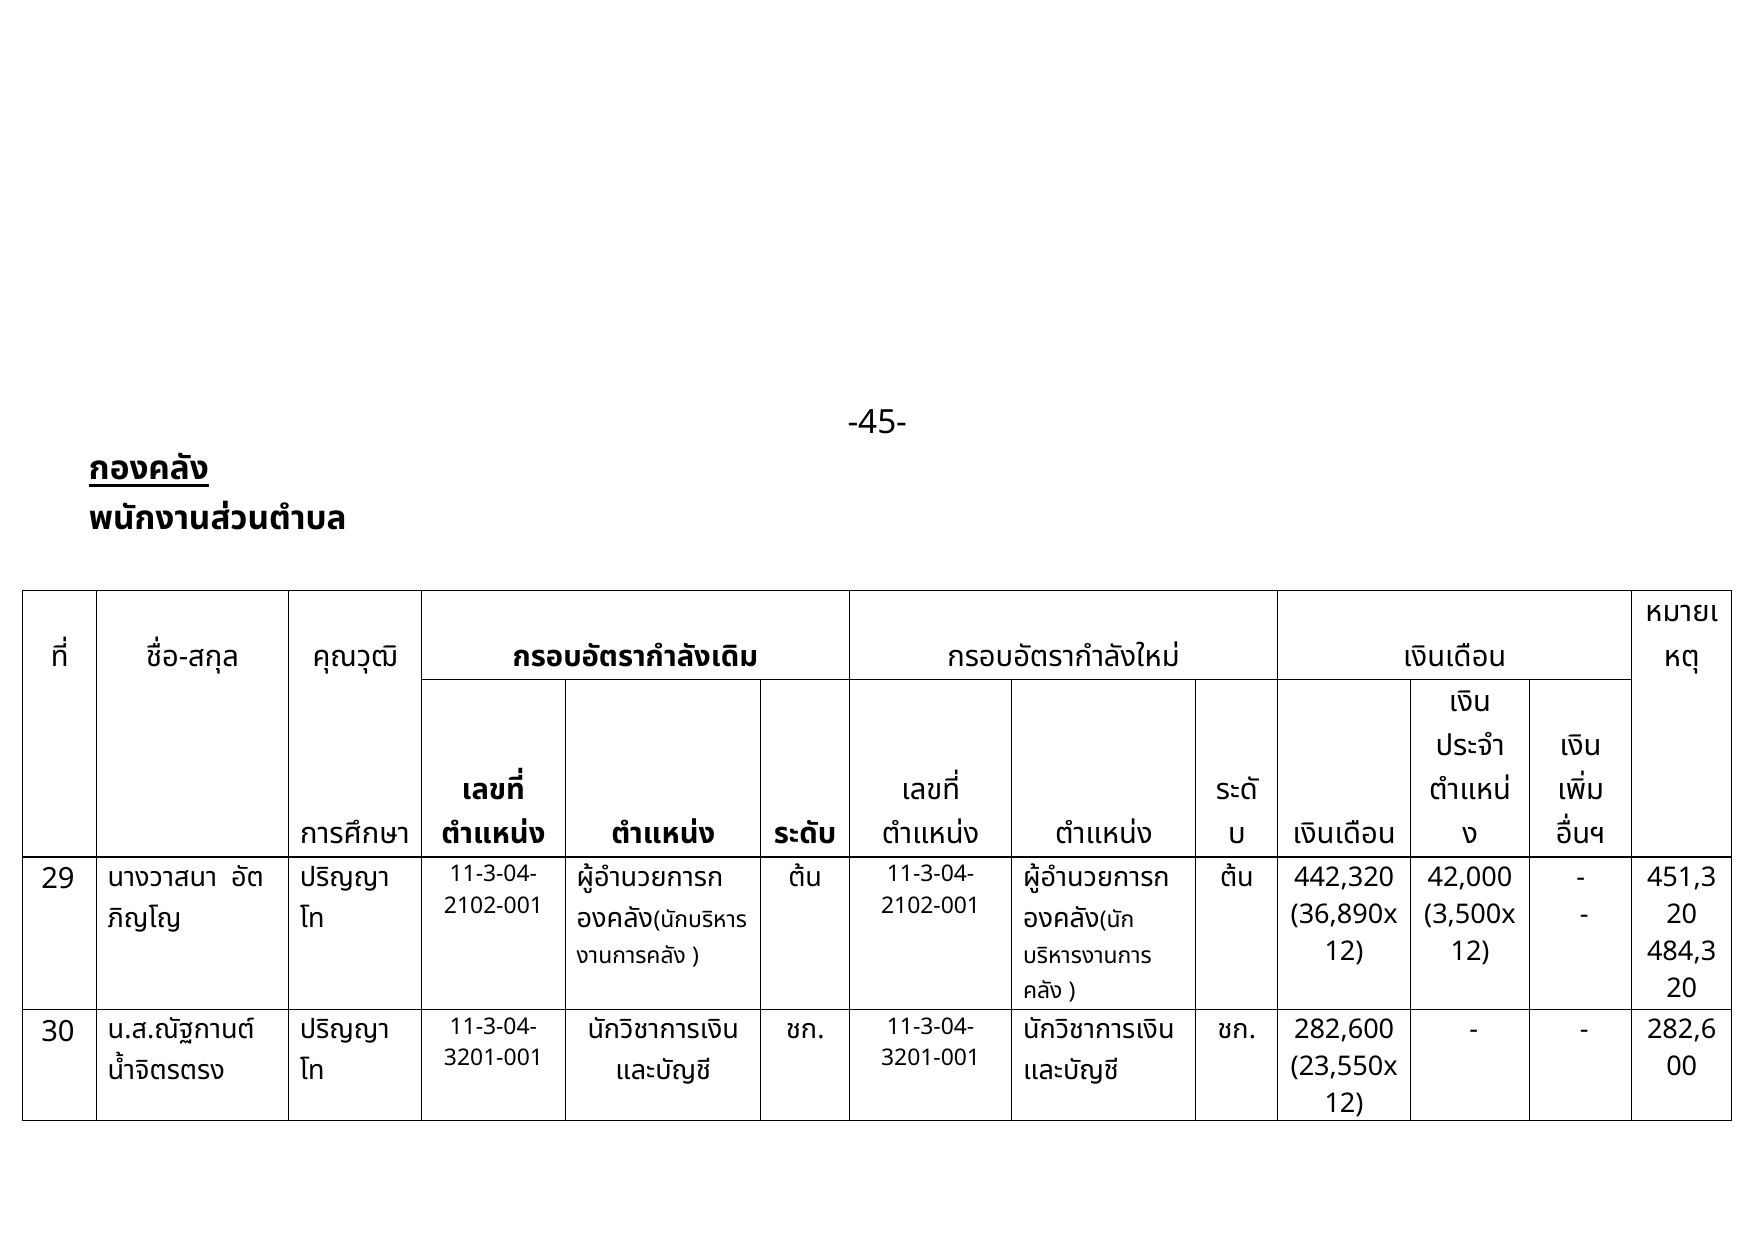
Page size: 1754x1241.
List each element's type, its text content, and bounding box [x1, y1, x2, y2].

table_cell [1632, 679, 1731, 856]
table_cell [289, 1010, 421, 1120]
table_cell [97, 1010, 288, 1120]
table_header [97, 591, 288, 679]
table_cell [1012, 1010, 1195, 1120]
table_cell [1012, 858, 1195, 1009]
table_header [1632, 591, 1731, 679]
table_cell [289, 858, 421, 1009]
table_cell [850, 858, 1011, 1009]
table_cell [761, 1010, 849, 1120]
text -45- [89, 398, 1665, 444]
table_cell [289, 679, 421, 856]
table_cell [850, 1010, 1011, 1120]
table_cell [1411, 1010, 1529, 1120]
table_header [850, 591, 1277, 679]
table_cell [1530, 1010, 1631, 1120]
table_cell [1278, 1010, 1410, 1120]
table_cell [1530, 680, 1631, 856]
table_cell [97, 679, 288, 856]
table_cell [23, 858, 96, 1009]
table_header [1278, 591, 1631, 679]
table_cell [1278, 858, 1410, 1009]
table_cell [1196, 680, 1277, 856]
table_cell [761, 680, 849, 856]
text กองคลัง [89, 444, 1665, 494]
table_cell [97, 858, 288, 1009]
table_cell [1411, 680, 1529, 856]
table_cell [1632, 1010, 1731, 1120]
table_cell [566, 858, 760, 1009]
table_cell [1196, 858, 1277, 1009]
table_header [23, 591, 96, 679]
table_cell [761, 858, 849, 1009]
text พนักงานส่วนตำบล [89, 494, 1665, 544]
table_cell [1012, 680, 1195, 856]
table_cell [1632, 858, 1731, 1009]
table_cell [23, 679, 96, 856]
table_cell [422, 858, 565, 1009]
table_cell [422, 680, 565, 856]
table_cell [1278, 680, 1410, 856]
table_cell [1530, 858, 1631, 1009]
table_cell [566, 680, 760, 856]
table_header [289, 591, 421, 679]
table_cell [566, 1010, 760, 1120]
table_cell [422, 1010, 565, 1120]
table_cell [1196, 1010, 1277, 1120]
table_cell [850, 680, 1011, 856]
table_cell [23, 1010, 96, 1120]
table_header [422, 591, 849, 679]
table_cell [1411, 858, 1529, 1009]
